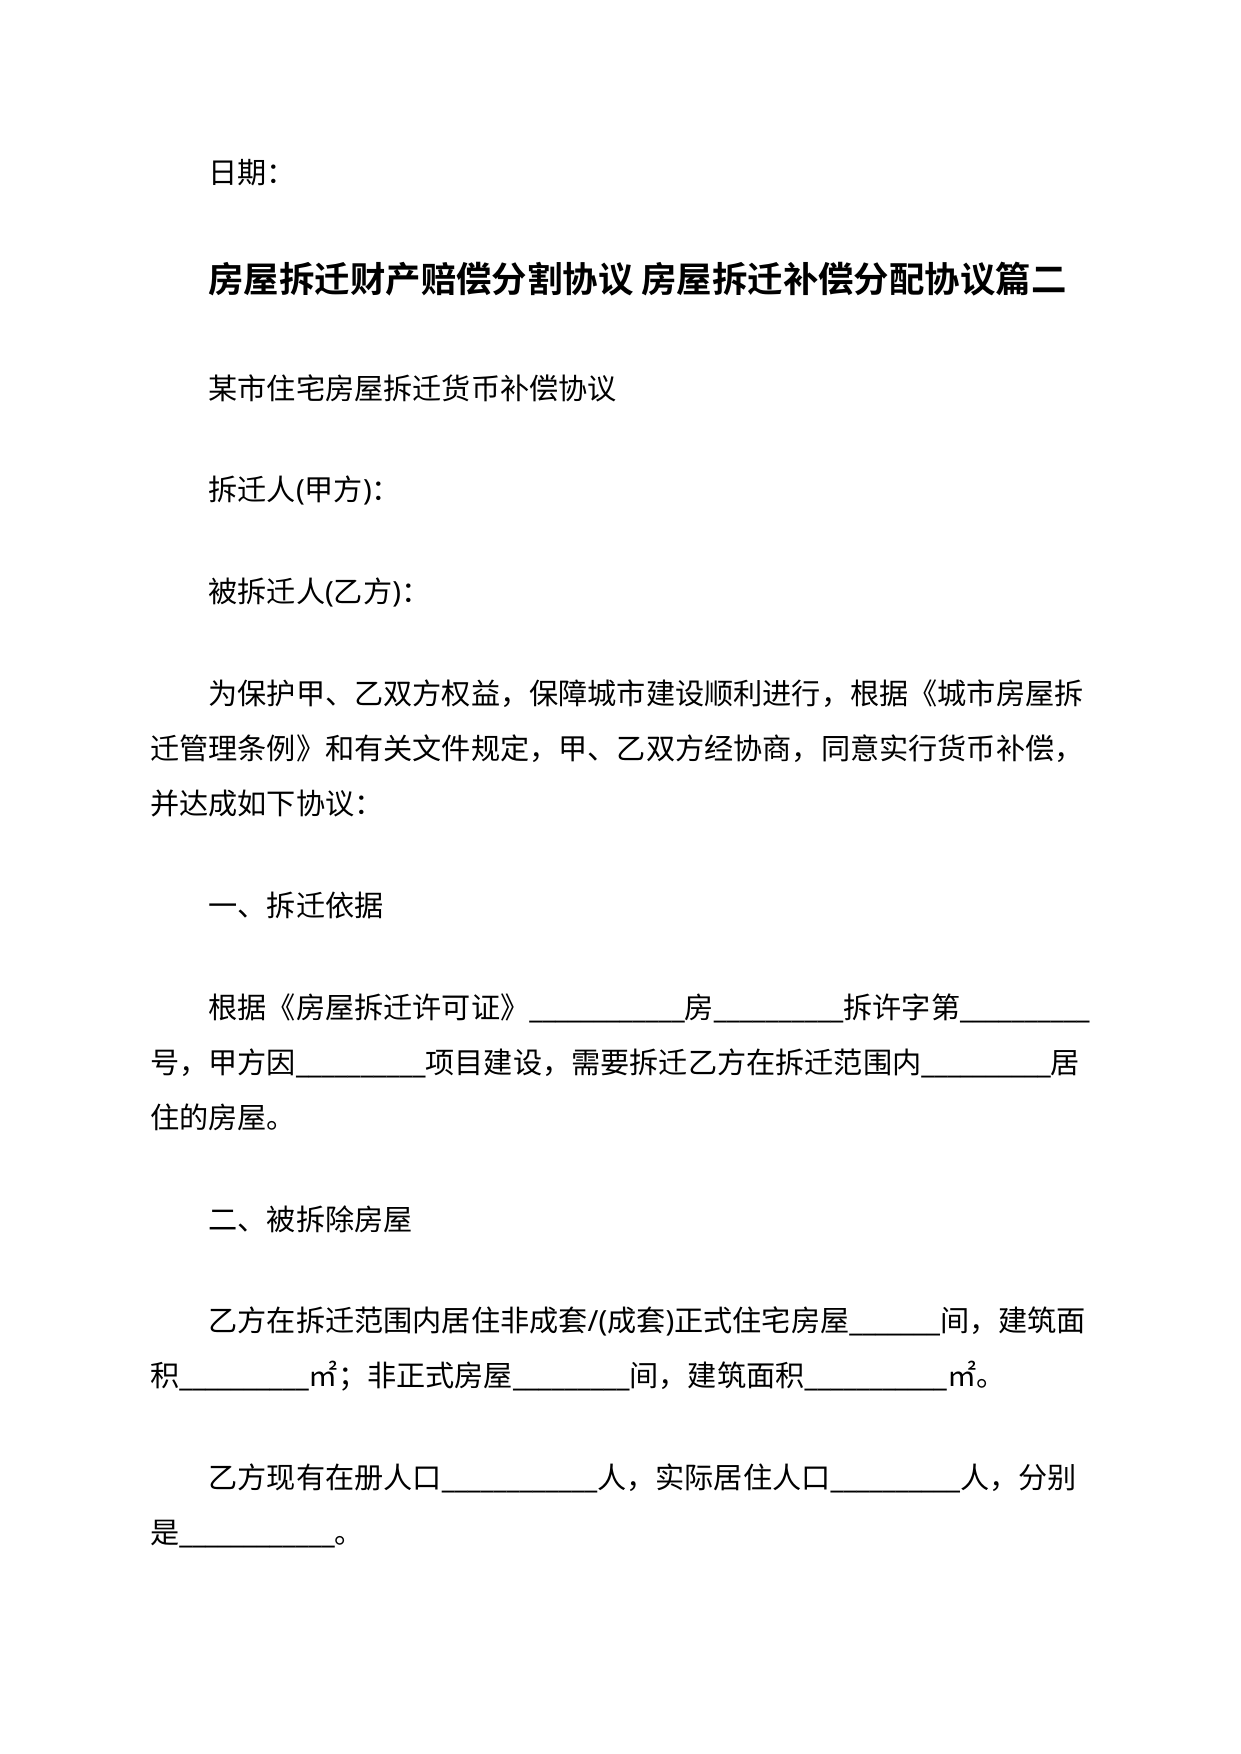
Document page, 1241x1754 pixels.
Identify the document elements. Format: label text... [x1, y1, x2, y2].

text 乙方在拆迁范围内居住非成套/(成套)正式住宅房屋_______间，建筑面积__________㎡；非正式房屋_________间，建筑面积___________㎡。 [150, 1298, 1090, 1395]
text 房屋拆迁财产赔偿分割协议 房屋拆迁补偿分配协议篇二 [150, 252, 1090, 303]
text 二、被拆除房屋 [150, 1196, 1090, 1238]
text 为保护甲、乙双方权益，保障城市建设顺利进行，根据《城市房屋拆迁管理条例》和有关文件规定，甲、乙双方经协商，同意实行货币补偿，并达成如下协议： [150, 671, 1090, 823]
text 根据《房屋拆迁许可证》____________房__________拆许字第__________号，甲方因__________项目建设，需要拆迁乙方在拆迁范围内__________居住的房屋。 [150, 984, 1090, 1137]
text 乙方现有在册人口____________人，实际居住人口__________人，分别是____________。 [150, 1455, 1090, 1552]
text 被拆迁人(乙方)： [150, 569, 1090, 611]
text 日期： [150, 150, 1090, 192]
text 某市住宅房屋拆迁货币补偿协议 [150, 365, 1090, 407]
text 拆迁人(甲方)： [150, 467, 1090, 509]
text 一、拆迁依据 [150, 882, 1090, 925]
